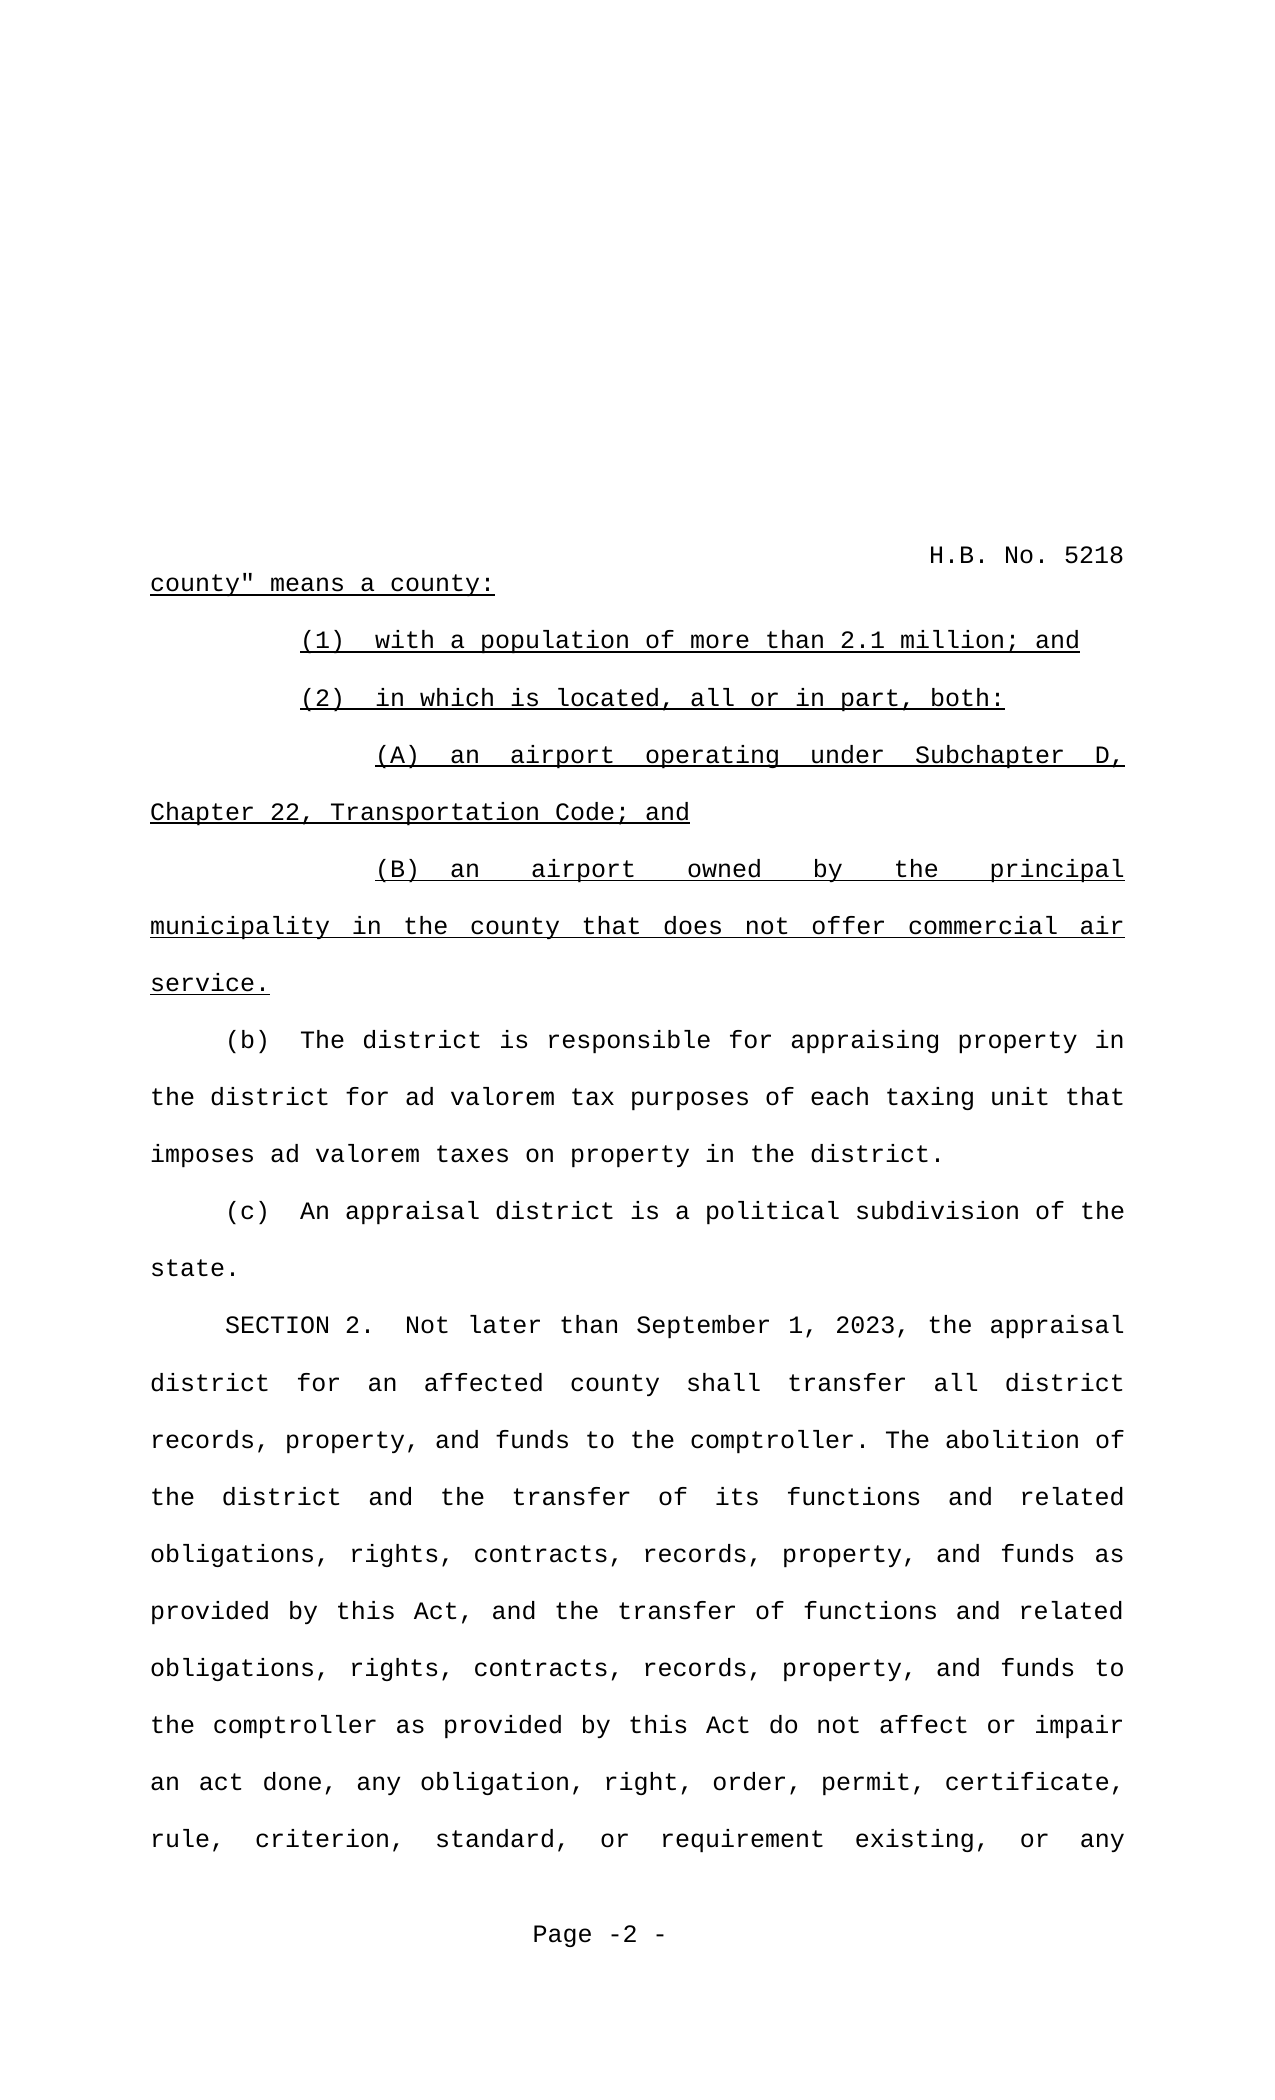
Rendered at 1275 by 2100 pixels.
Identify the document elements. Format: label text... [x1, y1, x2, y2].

text (B) an airport owned by the principal municipality in the county that does not offer commercial air service. [150, 938, 1125, 999]
text (A) an airport operating under Subchapter D, Chapter 22, Transportation Code; and [150, 742, 1125, 828]
text (c) An appraisal district is a political subdivision of the state. [150, 1199, 1125, 1284]
text (b) The district is responsible for appraising property in the district for ad valorem tax purposes of each taxing unit that imposes ad valorem taxes on property in the district. [150, 1027, 1125, 1170]
text (B) an airport owned by the principal municipality in the county that does not offer commercial air service. [150, 856, 1125, 937]
text (1) with a population of more than 2.1 million; and [150, 628, 1125, 656]
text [150, 1313, 1125, 1855]
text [150, 571, 1125, 599]
text (2) in which is located, all or in part, both: [150, 685, 1125, 713]
